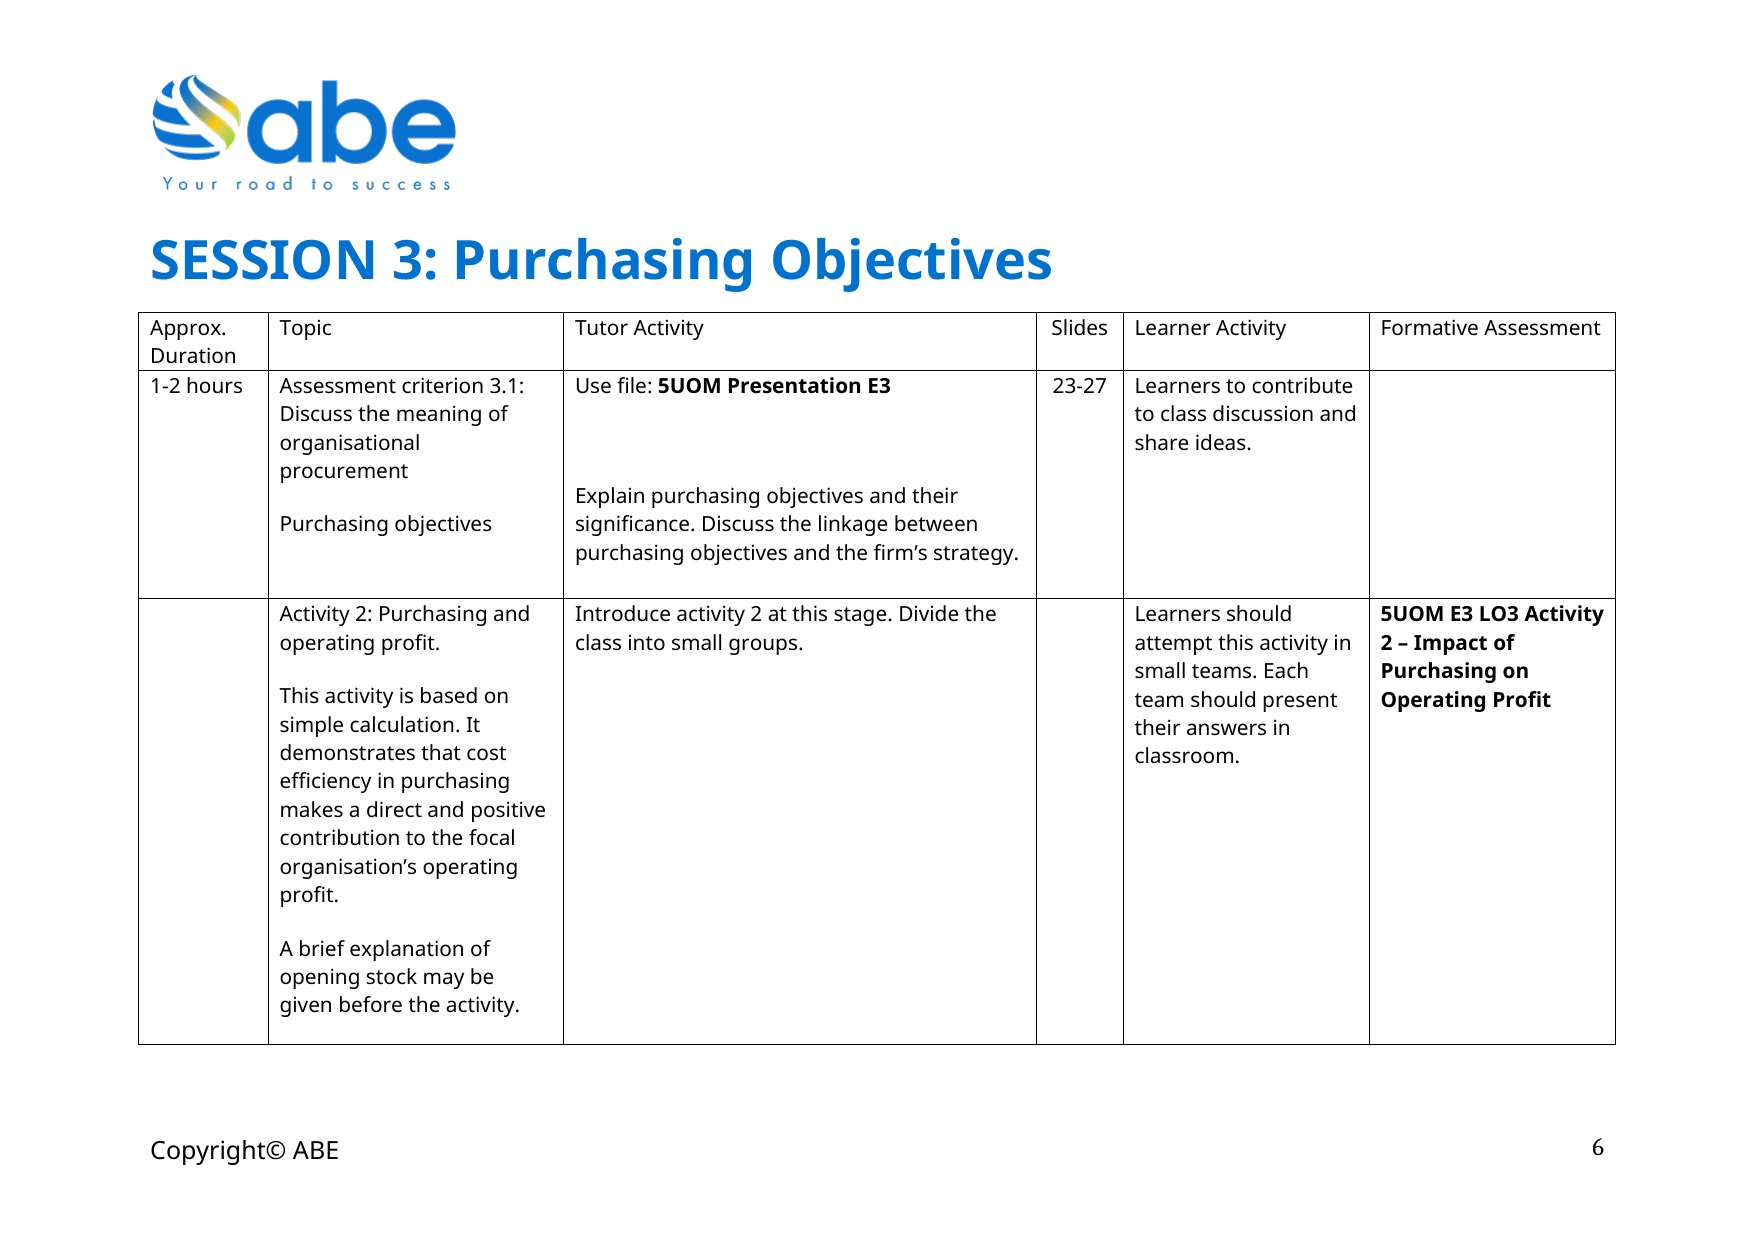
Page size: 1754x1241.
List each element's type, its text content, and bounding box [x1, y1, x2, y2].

table_header Topic [269, 313, 563, 370]
table_cell Learners to contribute to class discussion and share ideas. [1124, 371, 1369, 598]
table_cell Learners should attempt this activity in small teams. Each team should present their answers in classroom. [1124, 599, 1369, 1044]
table_cell Assessment criterion 3.1: Discuss the meaning of organisational procurement Purchasing objectives [269, 371, 563, 598]
table_cell [1370, 371, 1615, 598]
table_cell Introduce activity 2 at this stage. Divide the class into small groups. [564, 599, 1036, 1044]
table_cell [139, 599, 268, 1044]
table_header Learner Activity [1124, 313, 1369, 370]
table_cell 1-2 hours [139, 371, 268, 598]
table_cell 23-27 [1037, 371, 1123, 598]
table_header Approx. Duration [139, 313, 268, 370]
text SESSION 3: Purchasing Objectives [150, 221, 1604, 295]
table_cell [1037, 599, 1123, 1044]
table_cell Use file: 5UOM Presentation E3 Explain purchasing objectives and their significance. Discuss the linkage between purchasing objectives and the firm’s strategy. [564, 371, 1036, 598]
table_header Tutor Activity [564, 313, 1036, 370]
table_header Formative Assessment [1370, 313, 1615, 370]
table_cell 5UOM E3 LO3 Activity 2 – Impact of Purchasing on Operating Profit [1370, 599, 1615, 1044]
table_header Slides [1037, 313, 1123, 370]
picture [150, 73, 458, 193]
